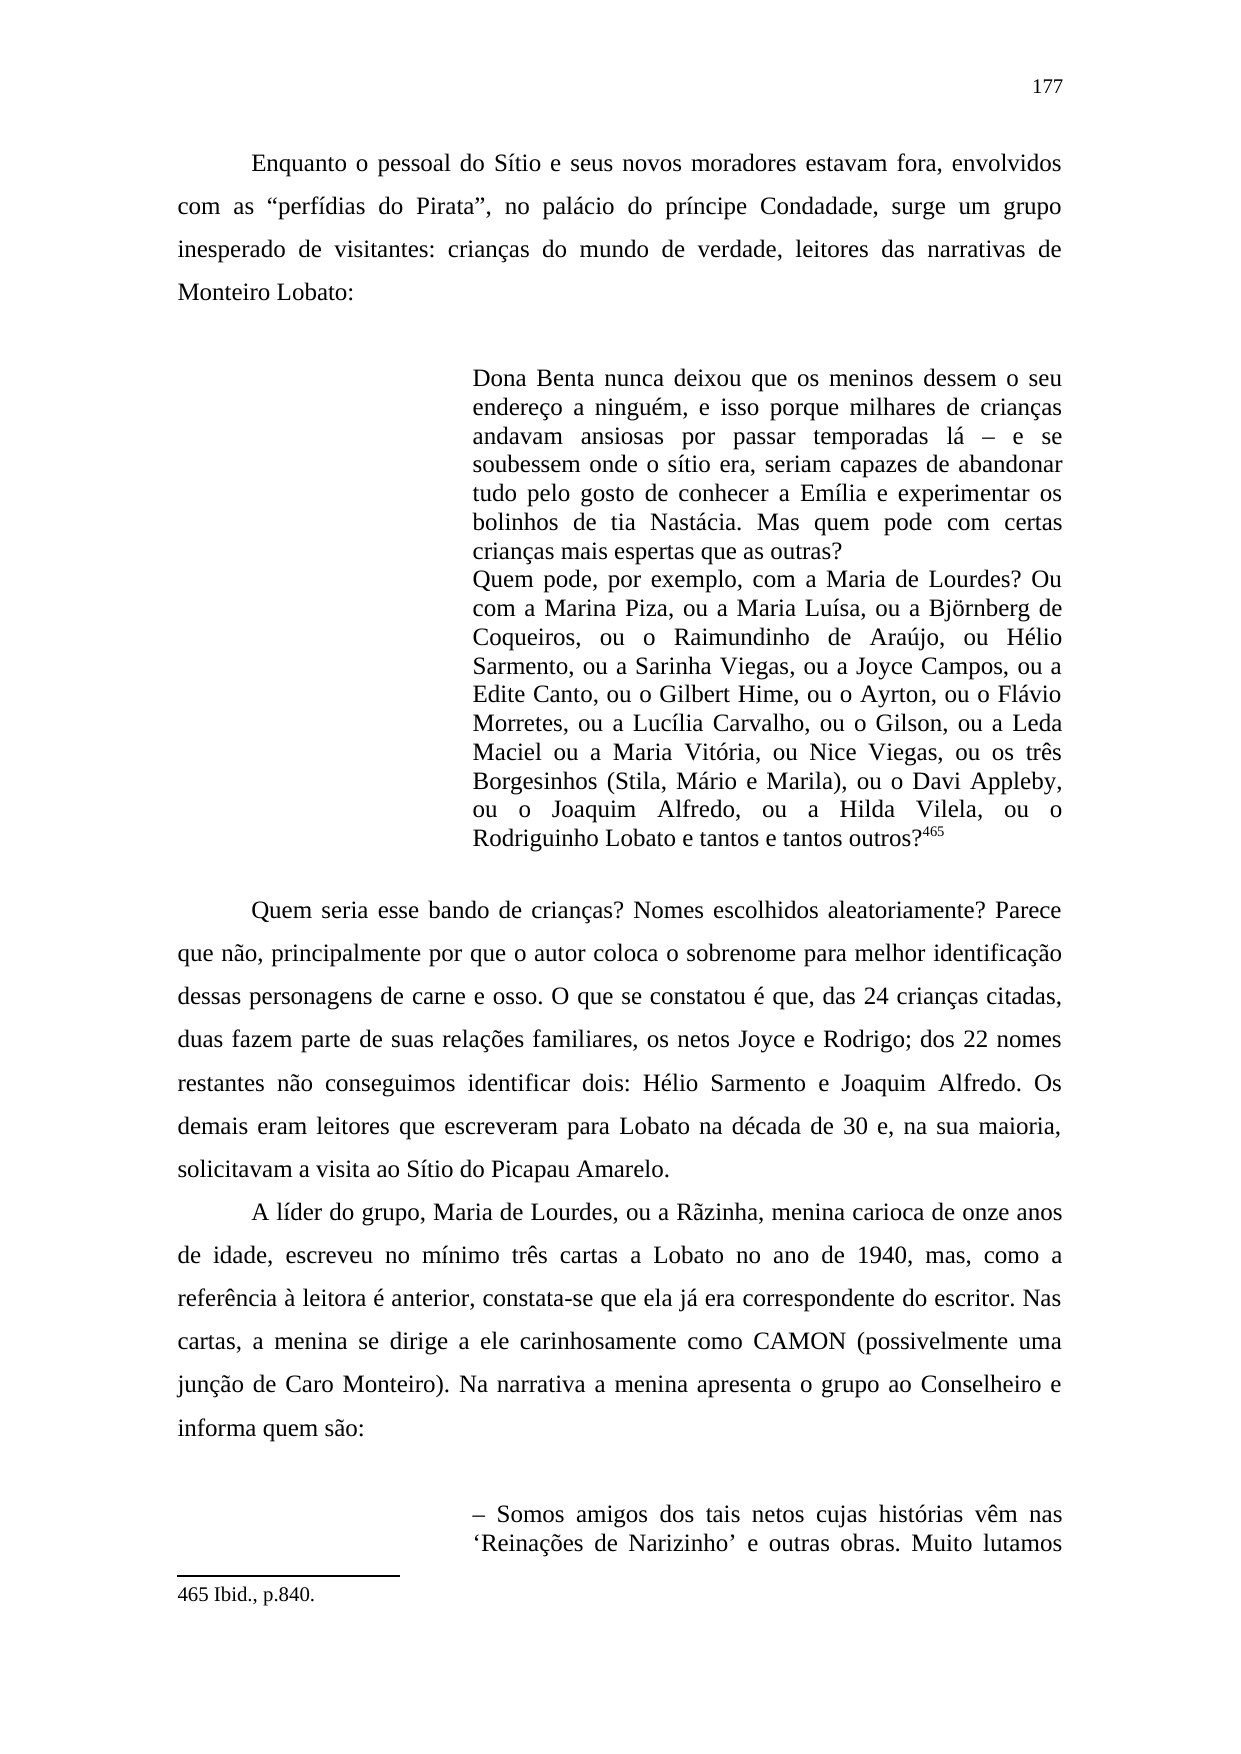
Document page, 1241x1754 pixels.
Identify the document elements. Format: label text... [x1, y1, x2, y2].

text Dona Benta nunca deixou que os meninos dessem o seu endereço a ninguém, e isso porque milhares de crianças andavam ansiosas por passar temporadas lá – e se soubessem onde o sítio era, seriam capazes de abandonar tudo pelo gosto de conhecer a Emília e experimentar os bolinhos de tia Nastácia. Mas quem pode com certas crianças mais espertas que as outras? [472, 363, 1063, 564]
text Quem seria esse bando de crianças? Nomes escolhidos aleatoriamente? Parece que não, principalmente por que o autor coloca o sobrenome para melhor identificação dessas personagens de carne e osso. O que se constatou é que, das 24 crianças citadas, duas fazem parte de suas relações familiares, os netos Joyce e Rodrigo; dos 22 nomes restantes não conseguimos identificar dois: Hélio Sarmento e Joaquim Alfredo. Os demais eram leitores que escreveram para Lobato na década de 30 e, na sua maioria, solicitavam a visita ao Sítio do Picapau Amarelo. [177, 895, 1063, 1183]
text Enquanto o pessoal do Sítio e seus novos moradores estavam fora, envolvidos com as “perfídias do Pirata”, no palácio do príncipe Condadade, surge um grupo inesperado de visitantes: crianças do mundo de verdade, leitores das narrativas de Monteiro Lobato: [177, 148, 1063, 306]
text Quem pode, por exemplo, com a Maria de Lourdes? Ou com a Marina Piza, ou a Maria Luísa, ou a Björnberg de Coqueiros, ou o Raimundinho de Araújo, ou Hélio Sarmento, ou a Sarinha Viegas, ou a Joyce Campos, ou a Edite Canto, ou o Gilbert Hime, ou o Ayrton, ou o Flávio Morretes, ou a Lucília Carvalho, ou o Gilson, ou a Leda Maciel ou a Maria Vitória, ou Nice Viegas, ou os três Borgesinhos (Stila, Mário e Marila), ou o Davi Appleby, ou o Joaquim Alfredo, ou a Hilda Vilela, ou o Rodriguinho Lobato e tantos e tantos outros? [472, 564, 1063, 852]
text A líder do grupo, Maria de Lourdes, ou a Rãzinha, menina carioca de onze anos de idade, escreveu no mínimo três cartas a Lobato no ano de 1940, mas, como a referência à leitora é anterior, constata-se que ela já era correspondente do escritor. Nas cartas, a menina se dirige a ele carinhosamente como CAMON (possivelmente uma junção de Caro Monteiro). Na narrativa a menina apresenta o grupo ao Conselheiro e informa quem são: [177, 1197, 1063, 1441]
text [472, 1499, 1063, 1556]
